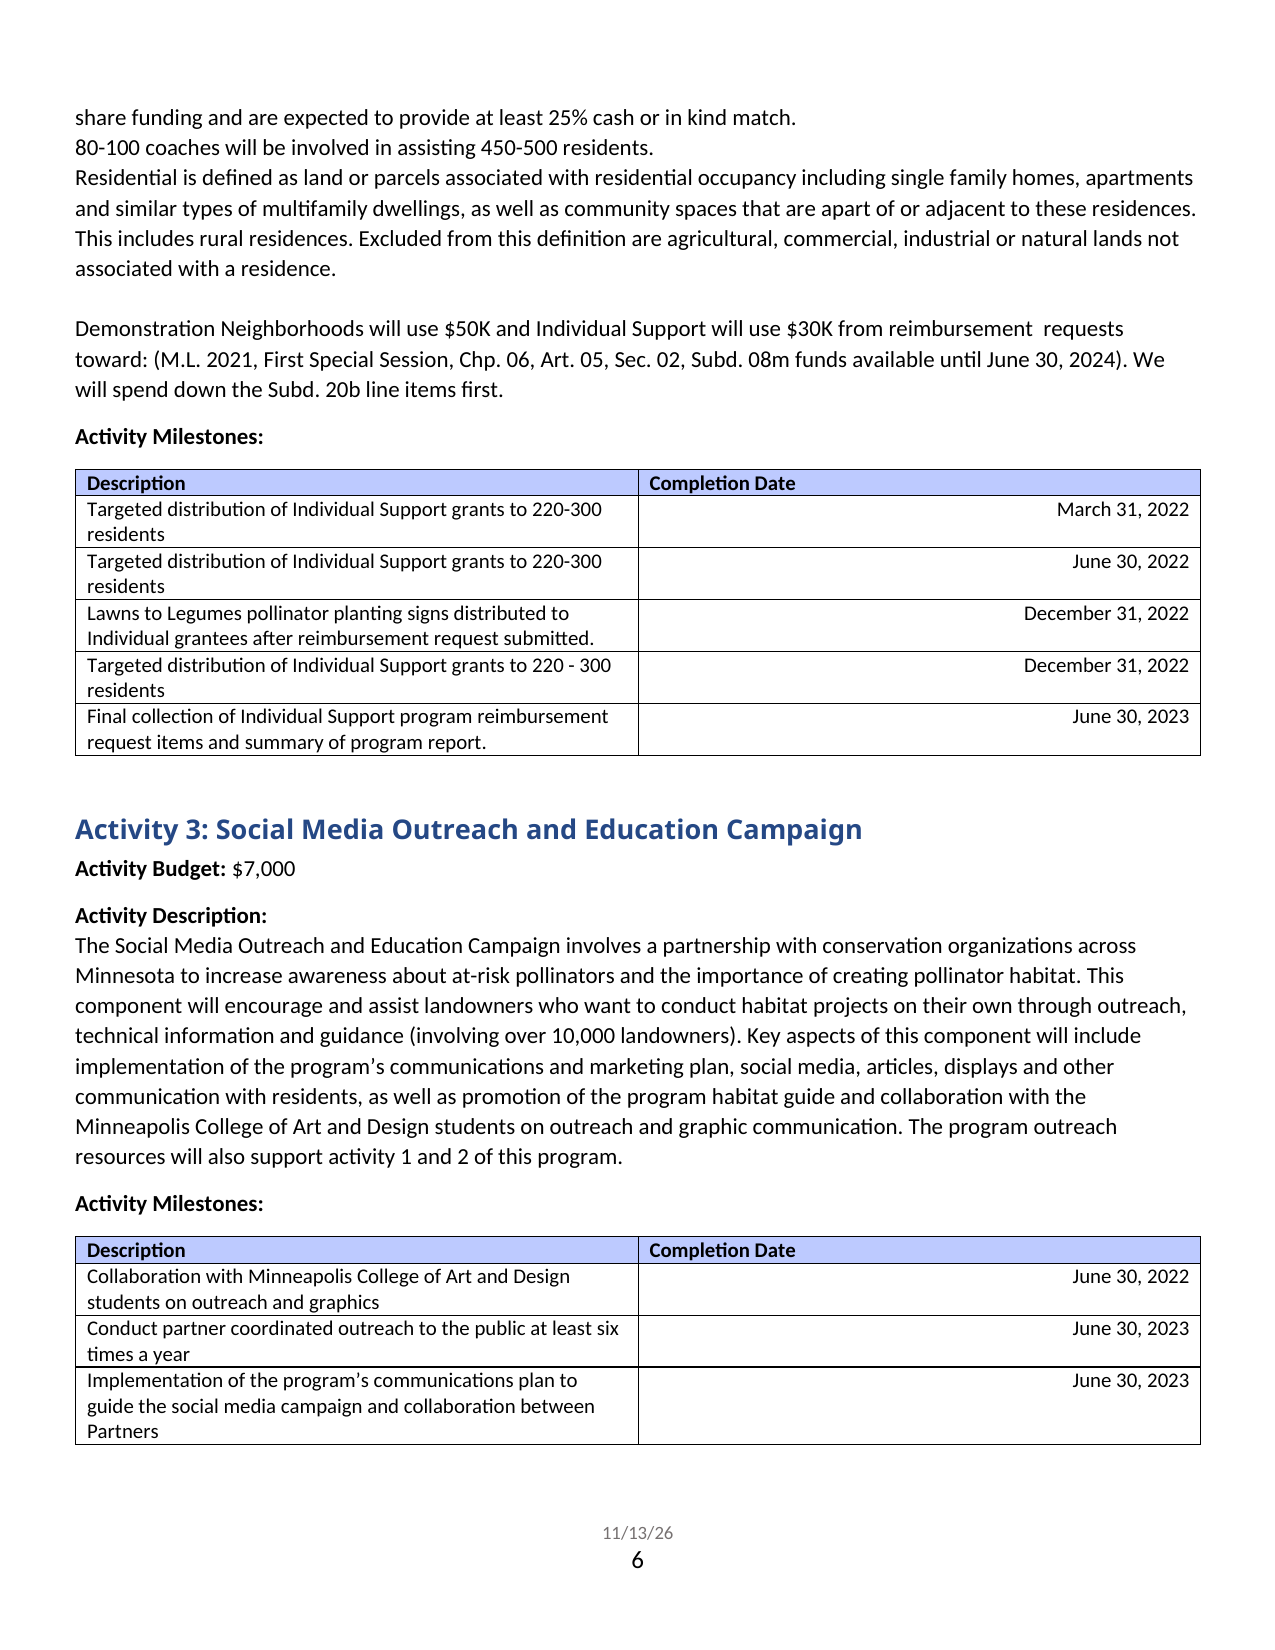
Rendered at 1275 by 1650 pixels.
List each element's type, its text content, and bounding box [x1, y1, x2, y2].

table_cell June 30, 2022 [639, 548, 1200, 599]
table_header Completion Date [639, 470, 1200, 495]
table_cell December 31, 2022 [639, 652, 1200, 703]
table_header Description [76, 1237, 638, 1263]
table_header Completion Date [639, 1237, 1200, 1263]
table_cell June 30, 2023 [639, 1368, 1200, 1444]
table_cell Targeted distribution of Individual Support grants to 220 - 300 residents [76, 652, 638, 703]
table_cell December 31, 2022 [639, 600, 1200, 651]
table_header Description [76, 470, 638, 495]
text Activity Budget: $7,000 [75, 854, 1200, 882]
table_cell Targeted distribution of Individual Support grants to 220-300 residents [76, 548, 638, 599]
table_cell Lawns to Legumes pollinator planting signs distributed to Individual grantees after reimbursement request submitted. [76, 600, 638, 651]
table_cell Implementation of the program’s communications plan to guide the social media campaign and collaboration between Partners [76, 1368, 638, 1444]
table_cell June 30, 2023 [639, 704, 1200, 754]
table_cell Targeted distribution of Individual Support grants to 220-300 residents [76, 496, 638, 547]
table_cell Final collection of Individual Support program reimbursement request items and summary of program report. [76, 704, 638, 754]
table_cell March 31, 2022 [639, 496, 1200, 547]
text Activity Milestones: [75, 422, 1200, 450]
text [75, 103, 1200, 403]
text Activity Description: The Social Media Outreach and Education Campaign involves a partnership with conservation organizations across Minnesota to increase awareness about at-risk pollinators and the importance of creating pollinator habitat. This component will encourage and assist landowners who want to conduct habitat projects on their own through outreach, technical information and guidance (involving over 10,000 landowners). Key aspects of this component will include implementation of the program’s communications and marketing plan, social media, articles, displays and other communication with residents, as well as promotion of the program habitat guide and collaboration with the Minneapolis College of Art and Design students on outreach and graphic communication. The program outreach resources will also support activity 1 and 2 of this program. [75, 901, 1200, 1170]
text Activity Milestones: [75, 1189, 1200, 1217]
table_cell June 30, 2022 [639, 1264, 1200, 1314]
table_cell Conduct partner coordinated outreach to the public at least six times a year [76, 1316, 638, 1366]
table_cell June 30, 2023 [639, 1316, 1200, 1366]
subtitle Activity 3: Social Media Outreach and Education Campaign [75, 811, 1200, 848]
table_cell Collaboration with Minneapolis College of Art and Design students on outreach and graphics [76, 1264, 638, 1314]
